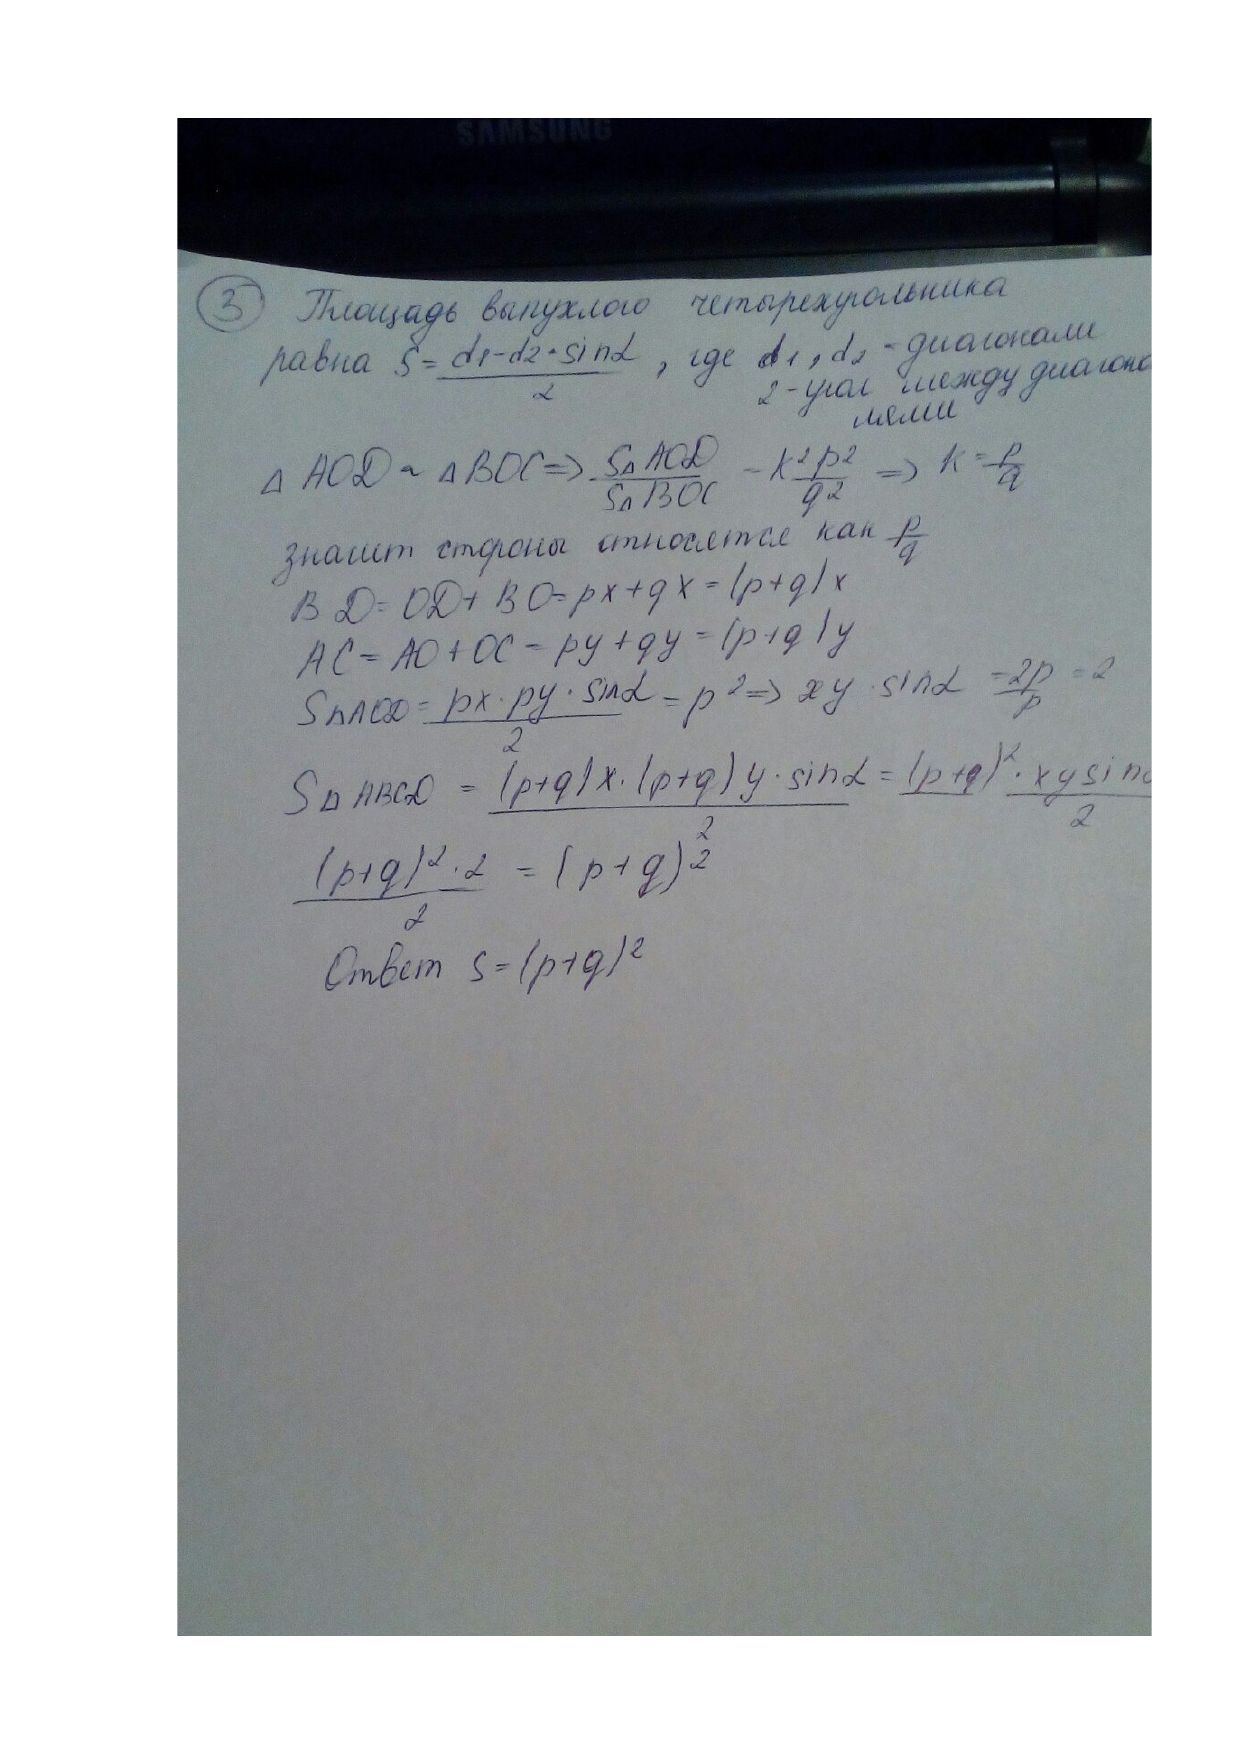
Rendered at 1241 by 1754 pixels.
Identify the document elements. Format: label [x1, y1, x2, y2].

picture [177, 118, 1152, 1636]
